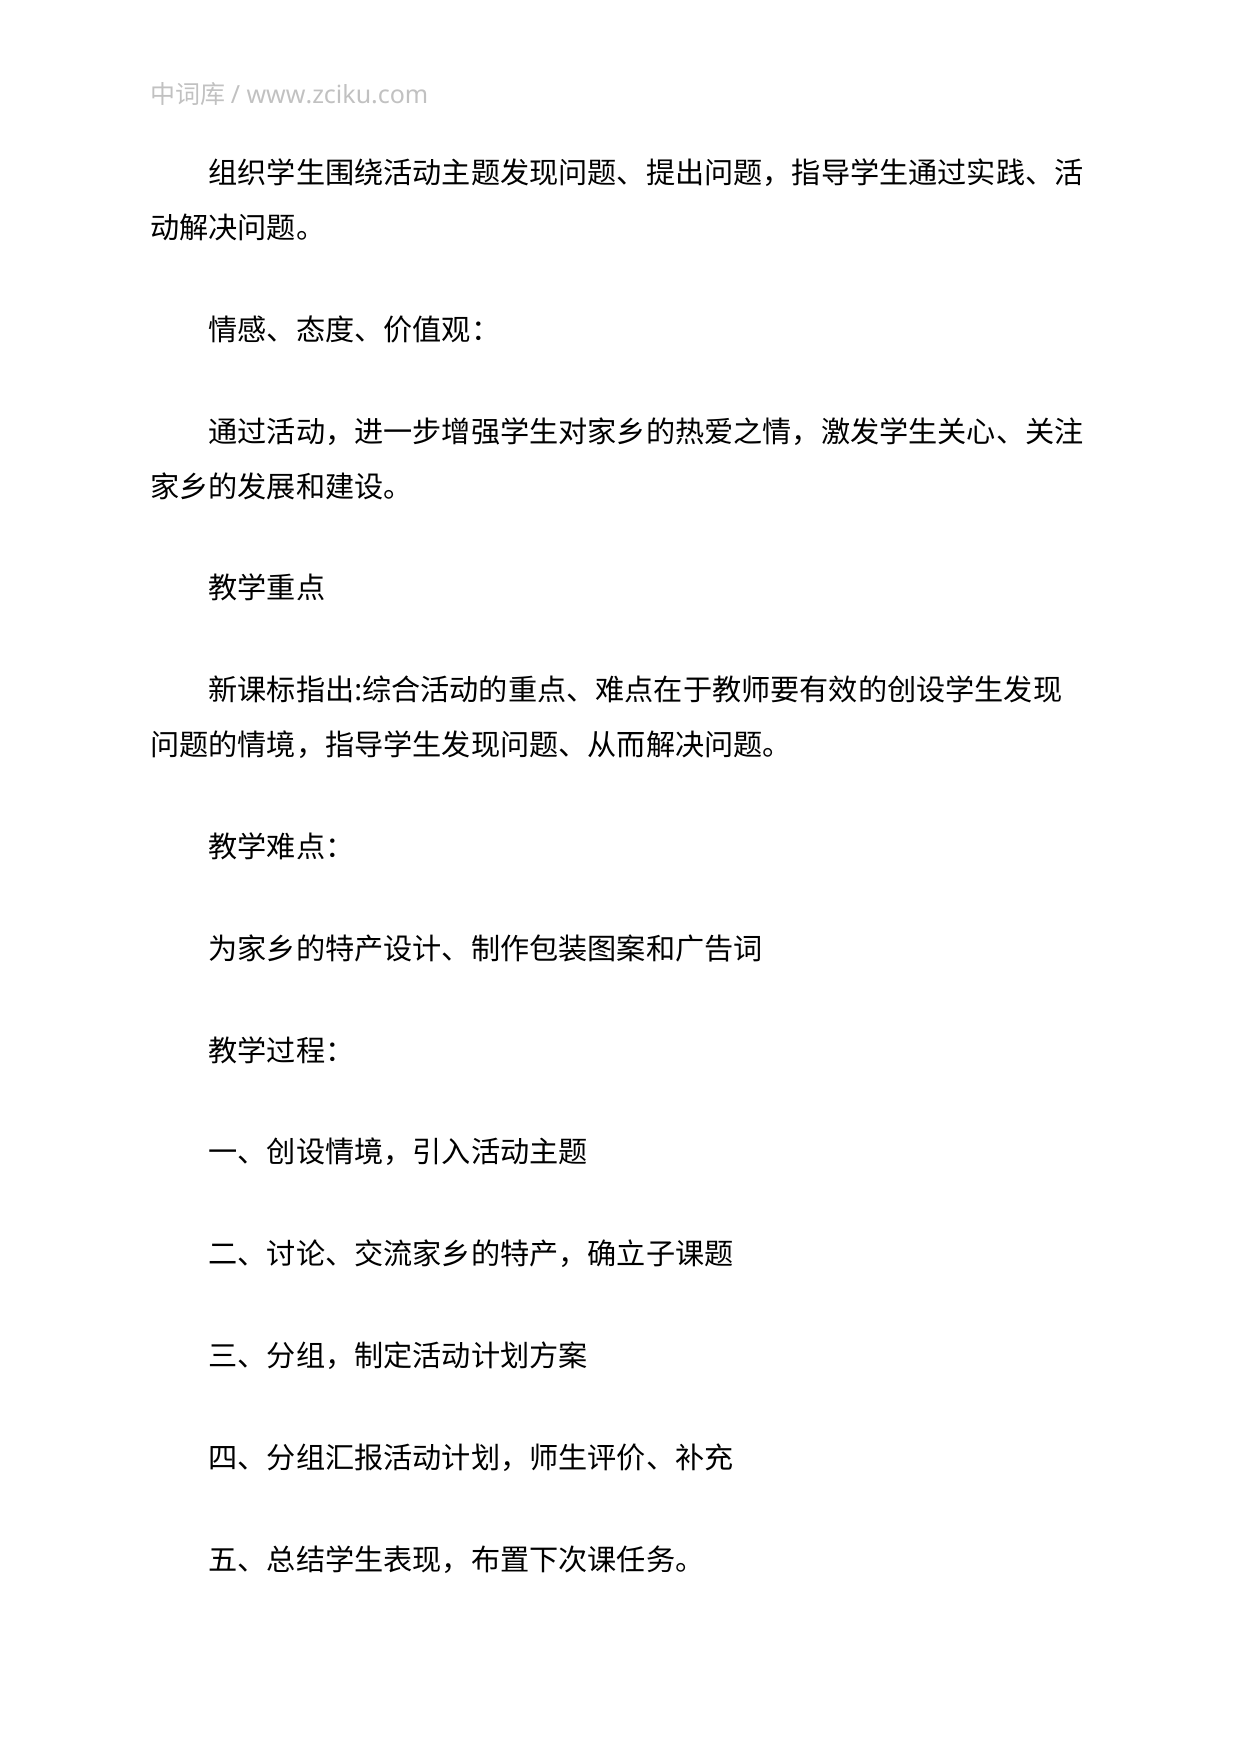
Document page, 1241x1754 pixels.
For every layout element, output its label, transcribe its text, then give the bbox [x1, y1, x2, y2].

text 五、总结学生表现，布置下次课任务。 [150, 1536, 1090, 1578]
text 为家乡的特产设计、制作包装图案和广告词 [150, 925, 1090, 968]
text 一、创设情境，引入活动主题 [150, 1129, 1090, 1171]
text 三、分组，制定活动计划方案 [150, 1332, 1090, 1375]
text 二、讨论、交流家乡的特产，确立子课题 [150, 1231, 1090, 1273]
text 教学重点 [150, 565, 1090, 607]
text 四、分组汇报活动计划，师生评价、补充 [150, 1434, 1090, 1477]
text 新课标指出:综合活动的重点、难点在于教师要有效的创设学生发现问题的情境，指导学生发现问题、从而解决问题。 [150, 667, 1090, 764]
text 教学过程： [150, 1027, 1090, 1069]
text 情感、态度、价值观： [150, 307, 1090, 349]
text 教学难点： [150, 824, 1090, 866]
text 组织学生围绕活动主题发现问题、提出问题，指导学生通过实践、活动解决问题。 [150, 150, 1090, 247]
text 通过活动，进一步增强学生对家乡的热爱之情，激发学生关心、关注家乡的发展和建设。 [150, 408, 1090, 506]
